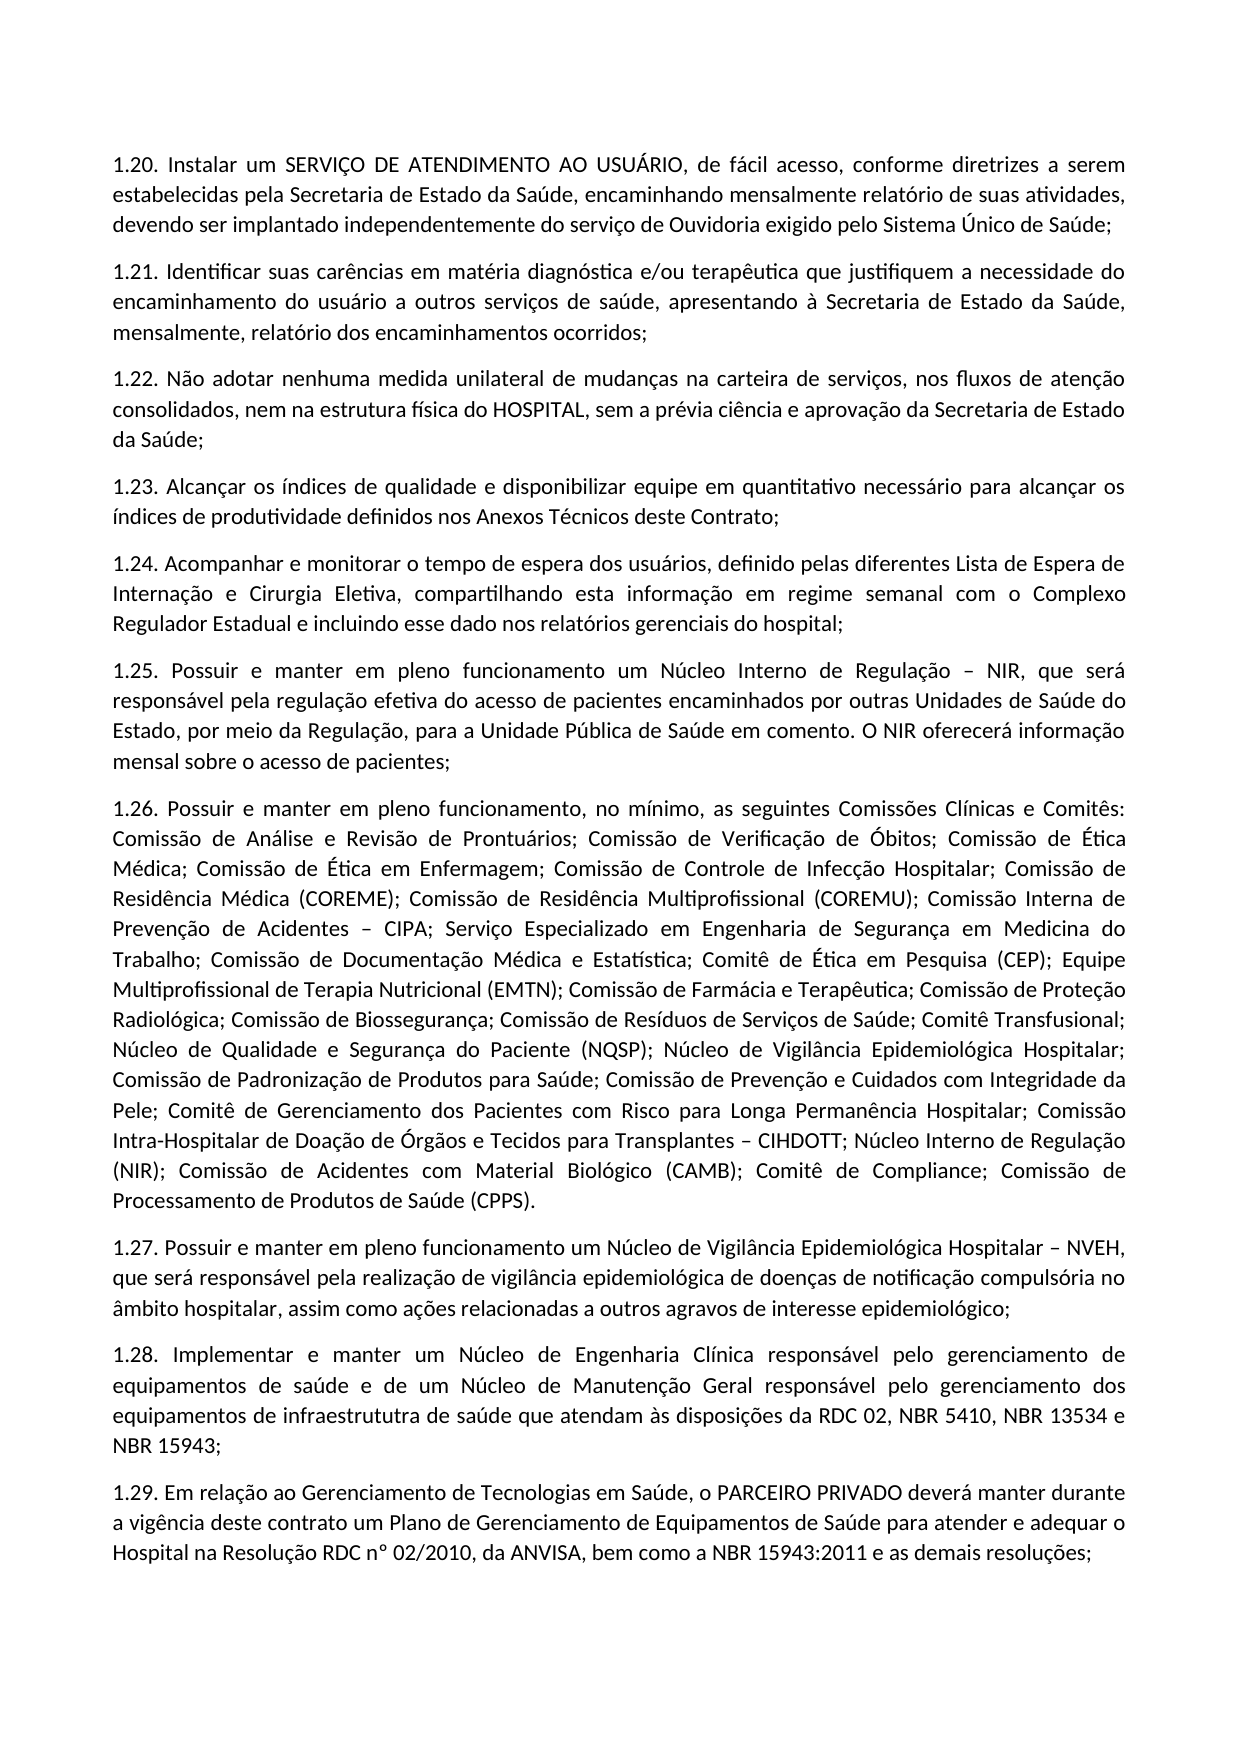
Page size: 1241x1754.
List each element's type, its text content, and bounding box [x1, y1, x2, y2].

text 1.20. Instalar um SERVIÇO DE ATENDIMENTO AO USUÁRIO, de fácil acesso, conforme diretrizes a serem estabelecidas pela Secretaria de Estado da Saúde, encaminhando mensalmente relatório de suas atividades, devendo ser implantado independentemente do serviço de Ouvidoria exigido pelo Sistema Único de Saúde; [112, 150, 1128, 238]
text 1.26. Possuir e manter em pleno funcionamento, no mínimo, as seguintes Comissões Clínicas e Comitês: Comissão de Análise e Revisão de Prontuários; Comissão de Verificação de Óbitos; Comissão de Ética Médica; Comissão de Ética em Enfermagem; Comissão de Controle de Infecção Hospitalar; Comissão de Residência Médica (COREME); Comissão de Residência Multiprofissional (COREMU); Comissão Interna de Prevenção de Acidentes – CIPA; Serviço Especializado em Engenharia de Segurança em Medicina do Trabalho; Comissão de Documentação Médica e Estatística; Comitê de Ética em Pesquisa (CEP); Equipe Multiprofissional de Terapia Nutricional (EMTN); Comissão de Farmácia e Terapêutica; Comissão de Proteção Radiológica; Comissão de Biossegurança; Comissão de Resíduos de Serviços de Saúde; Comitê Transfusional; Núcleo de Qualidade e Segurança do Paciente (NQSP); Núcleo de Vigilância Epidemiológica Hospitalar; Comissão de Padronização de Produtos para Saúde; Comissão de Prevenção e Cuidados com Integridade da Pele; Comitê de Gerenciamento dos Pacientes com Risco para Longa Permanência Hospitalar; Comissão Intra-Hospitalar de Doação de Órgãos e Tecidos para Transplantes – CIHDOTT; Núcleo Interno de Regulação (NIR); Comissão de Acidentes com Material Biológico (CAMB); Comitê de Compliance; Comissão de Processamento de Produtos de Saúde (CPPS). [112, 794, 1128, 1214]
text 1.24. Acompanhar e monitorar o tempo de espera dos usuários, definido pelas diferentes Lista de Espera de Internação e Cirurgia Eletiva, compartilhando esta informação em regime semanal com o Complexo Regulador Estadual e incluindo esse dado nos relatórios gerenciais do hospital; [112, 549, 1128, 637]
text 1.21. Identificar suas carências em matéria diagnóstica e/ou terapêutica que justifiquem a necessidade do encaminhamento do usuário a outros serviços de saúde, apresentando à Secretaria de Estado da Saúde, mensalmente, relatório dos encaminhamentos ocorridos; [112, 257, 1128, 346]
text 1.27. Possuir e manter em pleno funcionamento um Núcleo de Vigilância Epidemiológica Hospitalar – NVEH, que será responsável pela realização de vigilância epidemiológica de doenças de notificação compulsória no âmbito hospitalar, assim como ações relacionadas a outros agravos de interesse epidemiológico; [112, 1233, 1128, 1322]
text 1.29. Em relação ao Gerenciamento de Tecnologias em Saúde, o PARCEIRO PRIVADO deverá manter durante a vigência deste contrato um Plano de Gerenciamento de Equipamentos de Saúde para atender e adequar o Hospital na Resolução RDC nº 02/2010, da ANVISA, bem como a NBR 15943:2011 e as demais resoluções; [112, 1478, 1128, 1567]
text 1.22. Não adotar nenhuma medida unilateral de mudanças na carteira de serviços, nos fluxos de atenção consolidados, nem na estrutura física do HOSPITAL, sem a prévia ciência e aprovação da Secretaria de Estado da Saúde; [112, 364, 1128, 453]
text 1.23. Alcançar os índices de qualidade e disponibilizar equipe em quantitativo necessário para alcançar os índices de produtividade definidos nos Anexos Técnicos deste Contrato; [112, 472, 1128, 530]
text 1.25. Possuir e manter em pleno funcionamento um Núcleo Interno de Regulação – NIR, que será responsável pela regulação efetiva do acesso de pacientes encaminhados por outras Unidades de Saúde do Estado, por meio da Regulação, para a Unidade Pública de Saúde em comento. O NIR oferecerá informação mensal sobre o acesso de pacientes; [112, 656, 1128, 775]
text 1.28. Implementar e manter um Núcleo de Engenharia Clínica responsável pelo gerenciamento de equipamentos de saúde e de um Núcleo de Manutenção Geral responsável pelo gerenciamento dos equipamentos de infraestrututra de saúde que atendam às disposições da RDC 02, NBR 5410, NBR 13534 e NBR 15943; [112, 1341, 1128, 1459]
